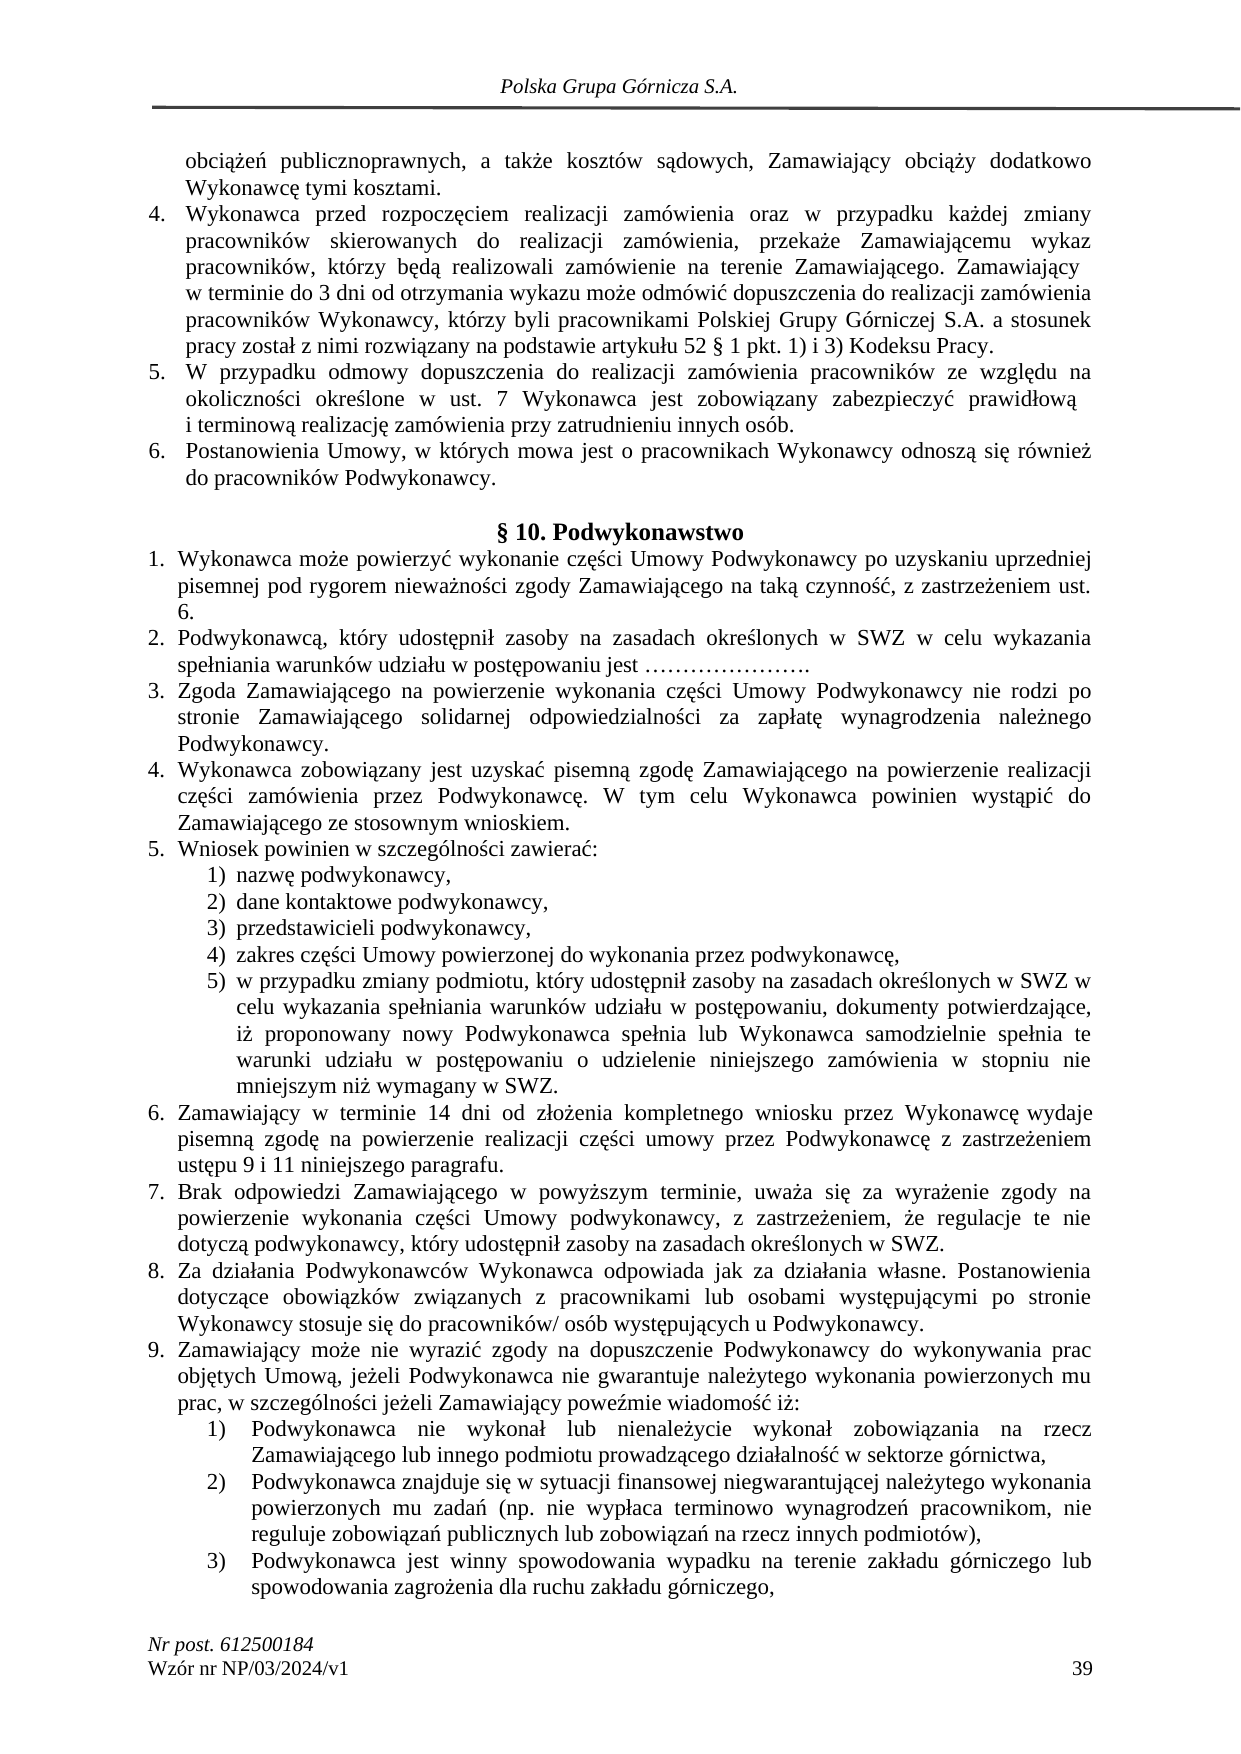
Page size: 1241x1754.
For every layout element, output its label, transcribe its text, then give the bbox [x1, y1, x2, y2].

list nazwę podwykonawcy, [207, 862, 1093, 888]
subtitle § 10. Podwykonawstwo [148, 517, 1093, 545]
list Wniosek powinien w szczególności zawierać: [148, 835, 1093, 862]
list Wykonawca przed rozpoczęciem realizacji zamówienia oraz w przypadku każdej zmiany pracowników skierowanych do realizacji zamówienia, przekaże Zamawiającemu wykaz pracowników, którzy będą realizowali zamówienie na terenie Zamawiającego. Zamawiający w terminie do 3 dni od otrzymania wykazu może odmówić dopuszczenia do realizacji zamówienia pracowników Wykonawcy, którzy byli pracownikami Polskiej Grupy Górniczej S.A. a stosunek pracy został z nimi rozwiązany na podstawie artykułu 52 § 1 pkt. 1) i 3) Kodeksu Pracy. [148, 200, 1093, 358]
list Wykonawca zobowiązany jest uzyskać pisemną zgodę Zamawiającego na powierzenie realizacji części zamówienia przez Podwykonawcę. W tym celu Wykonawca powinien wystąpić do Zamawiającego ze stosownym wnioskiem. [148, 756, 1093, 835]
list Zamawiający w terminie 14 dni od złożenia kompletnego wniosku przez Wykonawcę wydaje pisemną zgodę na powierzenie realizacji części umowy przez Podwykonawcę z zastrzeżeniem ustępu 9 i 11 niniejszego paragrafu. [148, 1099, 1093, 1178]
list Podwykonawca jest winny spowodowania wypadku na terenie zakładu górniczego lub spowodowania zagrożenia dla ruchu zakładu górniczego, [207, 1547, 1093, 1599]
list Postanowienia Umowy, w których mowa jest o pracownikach Wykonawcy odnoszą się również do pracowników Podwykonawcy. [148, 437, 1093, 490]
list Brak odpowiedzi Zamawiającego w powyższym terminie, uważa się za wyrażenie zgody na powierzenie wykonania części Umowy podwykonawcy, z zastrzeżeniem, że regulacje te nie dotyczą podwykonawcy, który udostępnił zasoby na zasadach określonych w SWZ. [148, 1178, 1093, 1257]
list Za działania Podwykonawców Wykonawca odpowiada jak za działania własne. Postanowienia dotyczące obowiązków związanych z pracownikami lub osobami występującymi po stronie Wykonawcy stosuje się do pracowników/ osób występujących u Podwykonawcy. [148, 1257, 1093, 1336]
list W przypadku odmowy dopuszczenia do realizacji zamówienia pracowników ze względu na okoliczności określone w ust. 7 Wykonawca jest zobowiązany zabezpieczyć prawidłową i terminową realizację zamówienia przy zatrudnieniu innych osób. [148, 358, 1093, 437]
list Podwykonawca nie wykonał lub nienależycie wykonał zobowiązania na rzecz Zamawiającego lub innego podmiotu prowadzącego działalność w sektorze górnictwa, [207, 1415, 1093, 1468]
list zakres części Umowy powierzonej do wykonania przez podwykonawcę, [207, 941, 1093, 967]
list dane kontaktowe podwykonawcy, [207, 888, 1093, 914]
list Zamawiający może nie wyrazić zgody na dopuszczenie Podwykonawcy do wykonywania prac objętych Umową, jeżeli Podwykonawca nie gwarantuje należytego wykonania powierzonych mu prac, w szczególności jeżeli Zamawiający poweźmie wiadomość iż: [148, 1336, 1093, 1415]
list Podwykonawcą, który udostępnił zasoby na zasadach określonych w SWZ w celu wykazania spełniania warunków udziału w postępowaniu jest …………………. [148, 624, 1093, 677]
list Zgoda Zamawiającego na powierzenie wykonania części Umowy Podwykonawcy nie rodzi po stronie Zamawiającego solidarnej odpowiedzialności za zapłatę wynagrodzenia należnego Podwykonawcy. [148, 677, 1093, 756]
list w przypadku zmiany podmiotu, który udostępnił zasoby na zasadach określonych w SWZ w celu wykazania spełniania warunków udziału w postępowaniu, dokumenty potwierdzające, iż proponowany nowy Podwykonawca spełnia lub Wykonawca samodzielnie spełnia te warunki udziału w postępowaniu o udzielenie niniejszego zamówienia w stopniu nie mniejszym niż wymagany w SWZ. [207, 967, 1093, 1099]
list przedstawicieli podwykonawcy, [207, 914, 1093, 941]
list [148, 148, 1093, 200]
list Podwykonawca znajduje się w sytuacji finansowej niegwarantującej należytego wykonania powierzonych mu zadań (np. nie wypłaca terminowo wynagrodzeń pracownikom, nie reguluje zobowiązań publicznych lub zobowiązań na rzecz innych podmiotów), [207, 1468, 1093, 1547]
list Wykonawca może powierzyć wykonanie części Umowy Podwykonawcy po uzyskaniu uprzedniej pisemnej pod rygorem nieważności zgody Zamawiającego na taką czynność, z zastrzeżeniem ust. 6. [148, 545, 1093, 624]
